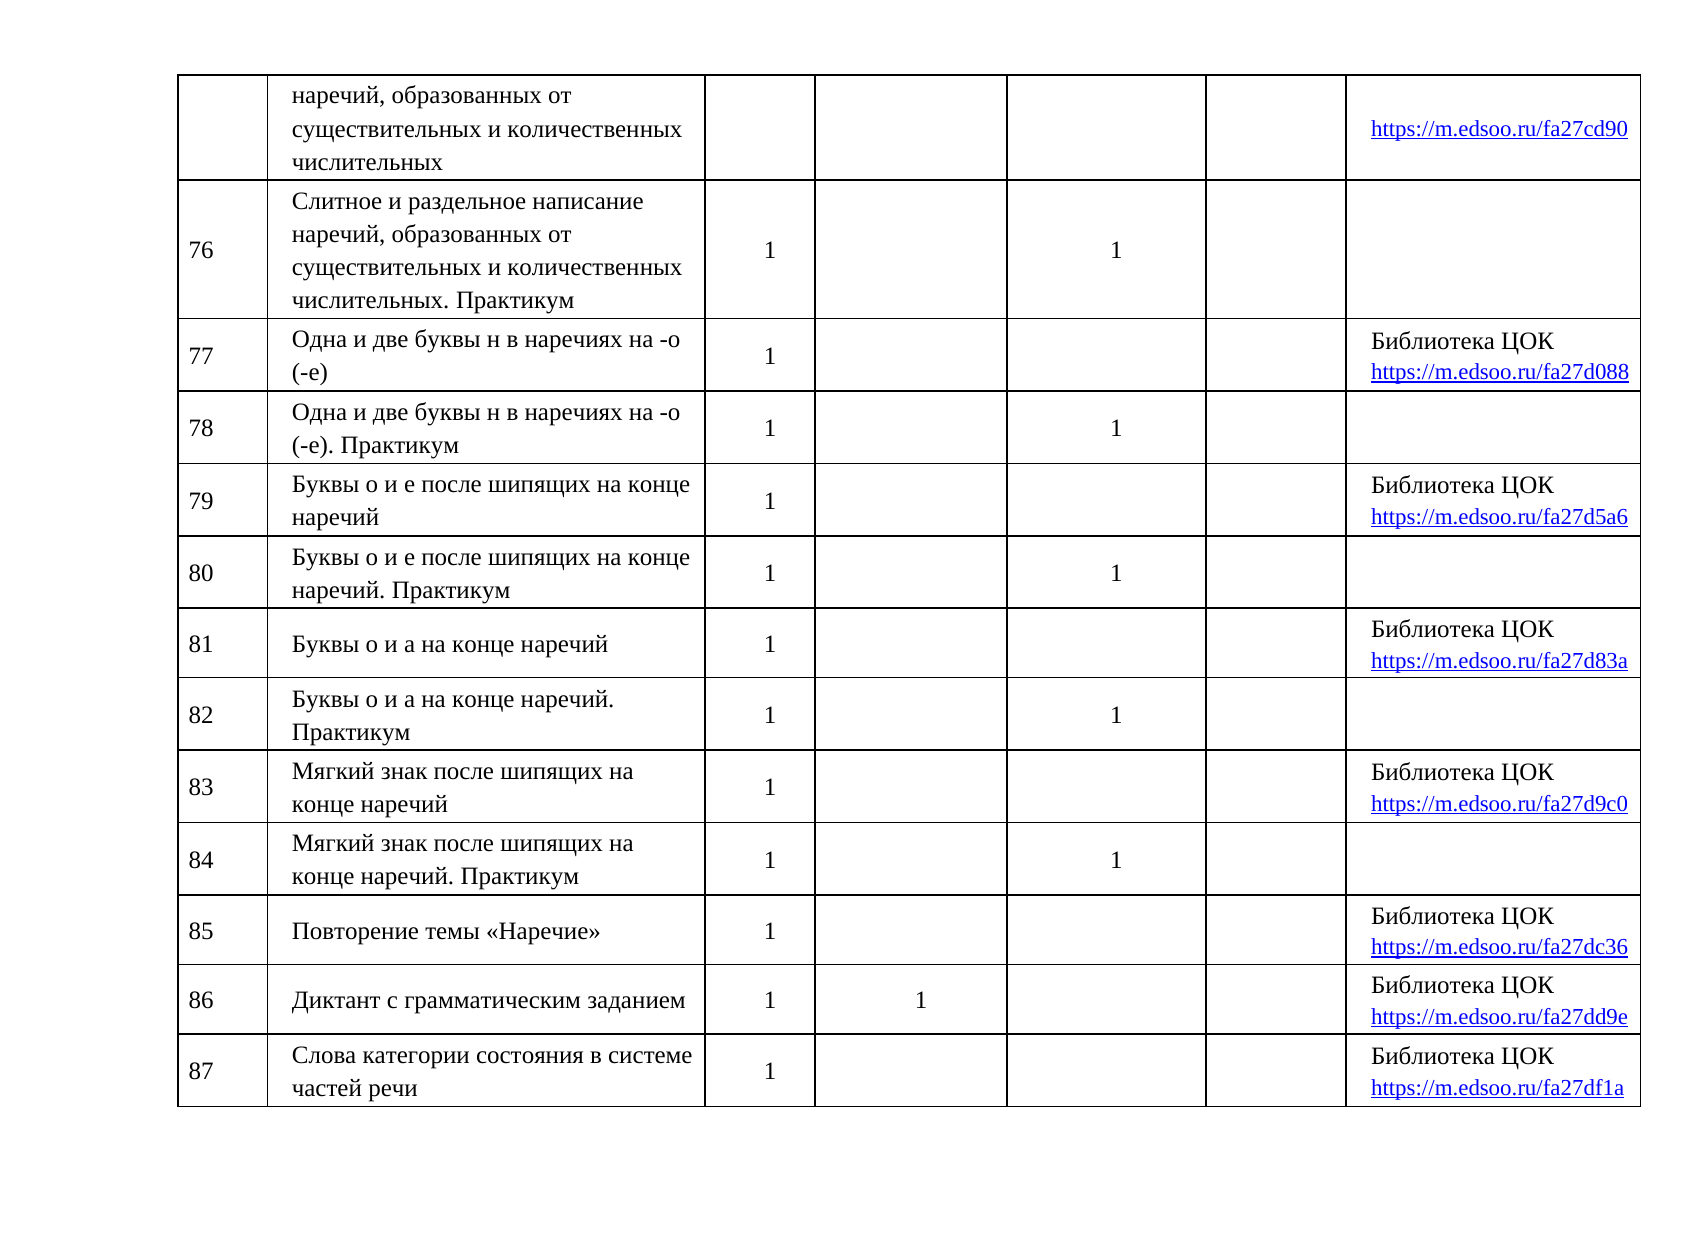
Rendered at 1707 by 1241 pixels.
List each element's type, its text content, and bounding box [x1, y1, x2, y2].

table_cell Буквы о и е после шипящих на конце наречий. Практикум [268, 537, 704, 607]
table_cell 1 [706, 823, 814, 894]
table_cell [816, 319, 1006, 390]
table_cell 82 [179, 678, 267, 749]
table_cell [816, 1035, 1006, 1106]
table_cell 1 [706, 392, 814, 462]
table_cell 1 [1008, 392, 1205, 462]
table_cell 75 [179, 76, 267, 179]
table_cell [1008, 319, 1205, 390]
table_cell 84 [179, 823, 267, 894]
table_cell Библиотека ЦОК https://m.edsoo.ru/fa27dc36 [1347, 896, 1640, 964]
table_cell [1207, 896, 1345, 964]
table_cell [1347, 537, 1640, 607]
table_cell Библиотека ЦОК https://m.edsoo.ru/fa27d5a6 [1347, 464, 1640, 535]
table_cell [1207, 181, 1345, 318]
table_cell [1207, 319, 1345, 390]
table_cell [268, 76, 704, 179]
table_cell 1 [1008, 537, 1205, 607]
table_cell [1008, 965, 1205, 1033]
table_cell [1347, 76, 1640, 179]
table_cell Мягкий знак после шипящих на конце наречий [268, 751, 704, 822]
table_cell [1207, 751, 1345, 822]
table_cell 1 [706, 537, 814, 607]
table_cell 79 [179, 464, 267, 535]
table_cell Буквы о и а на конце наречий. Практикум [268, 678, 704, 749]
table_cell Диктант с грамматическим заданием [268, 965, 704, 1033]
table_cell [816, 896, 1006, 964]
table_cell Одна и две буквы н в наречиях на -о (-е). Практикум [268, 392, 704, 462]
table_cell 1 [706, 319, 814, 390]
table_cell [1207, 823, 1345, 894]
table_cell [816, 464, 1006, 535]
table_cell [1347, 678, 1640, 749]
table_cell [1207, 678, 1345, 749]
table_cell Библиотека ЦОК https://m.edsoo.ru/fa27d9c0 [1347, 751, 1640, 822]
table_cell [1207, 76, 1345, 179]
table_cell 80 [179, 537, 267, 607]
table_cell 1 [706, 678, 814, 749]
table_cell 83 [179, 751, 267, 822]
table_cell [1008, 1035, 1205, 1106]
table_cell 81 [179, 609, 267, 677]
table_cell 87 [179, 1035, 267, 1106]
table_cell [1207, 392, 1345, 462]
table_cell [1207, 1035, 1345, 1106]
table_cell 1 [706, 751, 814, 822]
table_cell 76 [179, 181, 267, 318]
table_cell [1347, 181, 1640, 318]
table_cell [816, 537, 1006, 607]
table_cell [1008, 751, 1205, 822]
table_cell Буквы о и е после шипящих на конце наречий [268, 464, 704, 535]
table_cell [1207, 609, 1345, 677]
table_cell [816, 678, 1006, 749]
table_cell [1008, 464, 1205, 535]
table_cell [1008, 609, 1205, 677]
table_cell 85 [179, 896, 267, 964]
table_cell [1207, 537, 1345, 607]
table_cell Мягкий знак после шипящих на конце наречий. Практикум [268, 823, 704, 894]
table_cell Библиотека ЦОК https://m.edsoo.ru/fa27df1a [1347, 1035, 1640, 1106]
table_cell 1 [706, 76, 814, 179]
table_cell 1 [816, 965, 1006, 1033]
table_cell 1 [706, 896, 814, 964]
table_cell Библиотека ЦОК https://m.edsoo.ru/fa27d088 [1347, 319, 1640, 390]
table_cell Библиотека ЦОК https://m.edsoo.ru/fa27dd9e [1347, 965, 1640, 1033]
table_cell [816, 76, 1006, 179]
table_cell 78 [179, 392, 267, 462]
table_cell [1207, 464, 1345, 535]
table_cell 1 [706, 609, 814, 677]
table_cell Одна и две буквы н в наречиях на -о (-е) [268, 319, 704, 390]
table_cell 1 [706, 464, 814, 535]
table_cell [816, 181, 1006, 318]
table_cell 1 [706, 965, 814, 1033]
table_cell Библиотека ЦОК https://m.edsoo.ru/fa27d83a [1347, 609, 1640, 677]
table_cell 1 [706, 181, 814, 318]
table_cell [816, 751, 1006, 822]
table_cell [816, 392, 1006, 462]
table_cell [1008, 896, 1205, 964]
table_cell 86 [179, 965, 267, 1033]
table_cell Слова категории состояния в системе частей речи [268, 1035, 704, 1106]
table_cell Повторение темы «Наречие» [268, 896, 704, 964]
table_cell 1 [1008, 678, 1205, 749]
table_cell Буквы о и а на конце наречий [268, 609, 704, 677]
table_cell [816, 823, 1006, 894]
table_cell [1207, 965, 1345, 1033]
table_cell Слитное и раздельное написание наречий, образованных от существительных и количественных числительных. Практикум [268, 181, 704, 318]
table_cell [1008, 76, 1205, 179]
table_cell [1347, 823, 1640, 894]
table_cell 77 [179, 319, 267, 390]
table_cell [816, 609, 1006, 677]
table_cell 1 [1008, 181, 1205, 318]
table_cell [1347, 392, 1640, 462]
table_cell 1 [1008, 823, 1205, 894]
table_cell 1 [706, 1035, 814, 1106]
